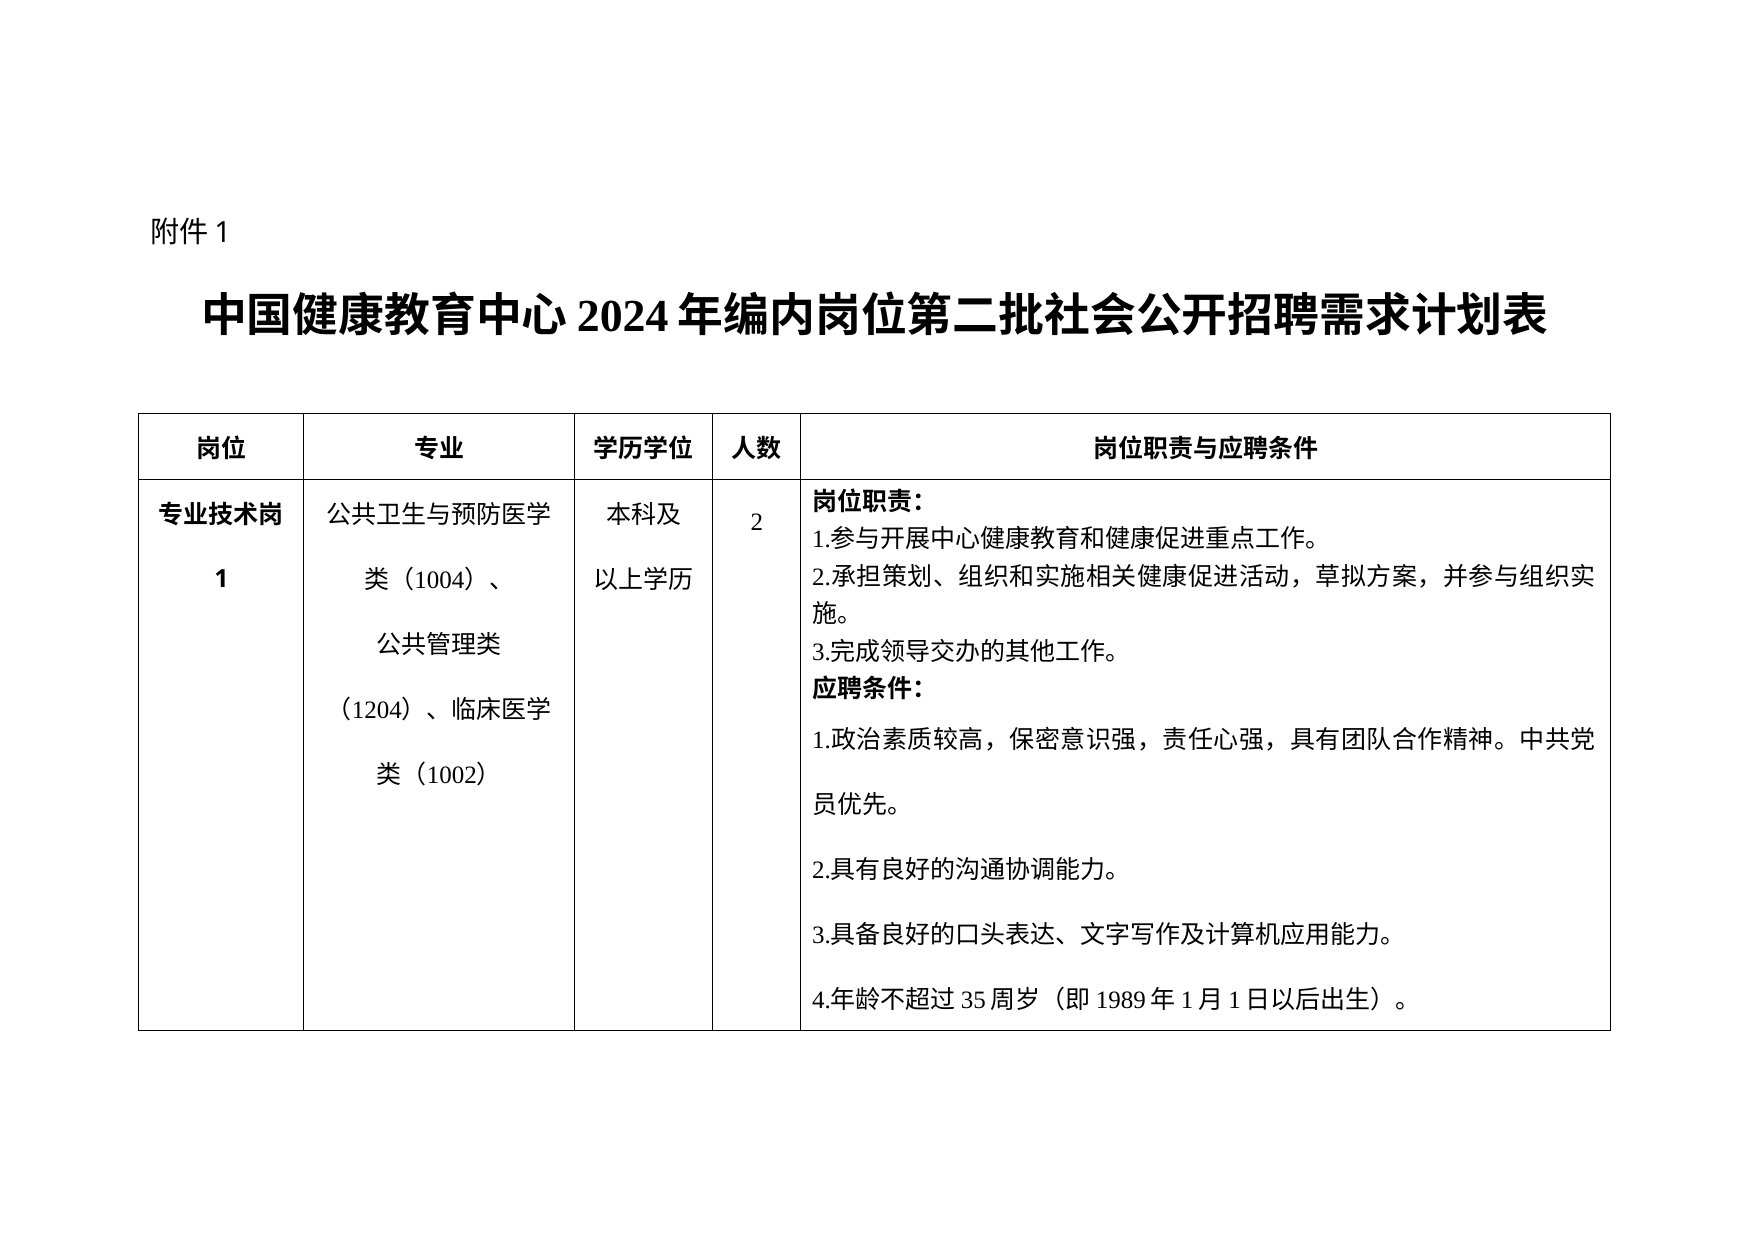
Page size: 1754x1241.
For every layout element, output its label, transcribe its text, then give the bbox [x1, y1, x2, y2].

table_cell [304, 480, 574, 1030]
table_cell 岗位职责与应聘条件 [801, 414, 1610, 479]
table_cell 岗位 [139, 414, 303, 479]
table_cell 人数 [713, 414, 800, 479]
text 附件1 [150, 198, 1604, 263]
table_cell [801, 480, 1610, 1030]
table_cell 学历学位 [575, 414, 712, 479]
table_cell 专业技术岗1 [139, 480, 303, 1030]
table_cell 本科及 以上学历 [575, 480, 712, 1030]
table_header 中国健康教育中心2024年编内岗位第二批社会公开招聘需求计划表 [139, 263, 1610, 413]
table_cell 专业 [304, 414, 574, 479]
table_cell 2 [713, 480, 800, 1030]
